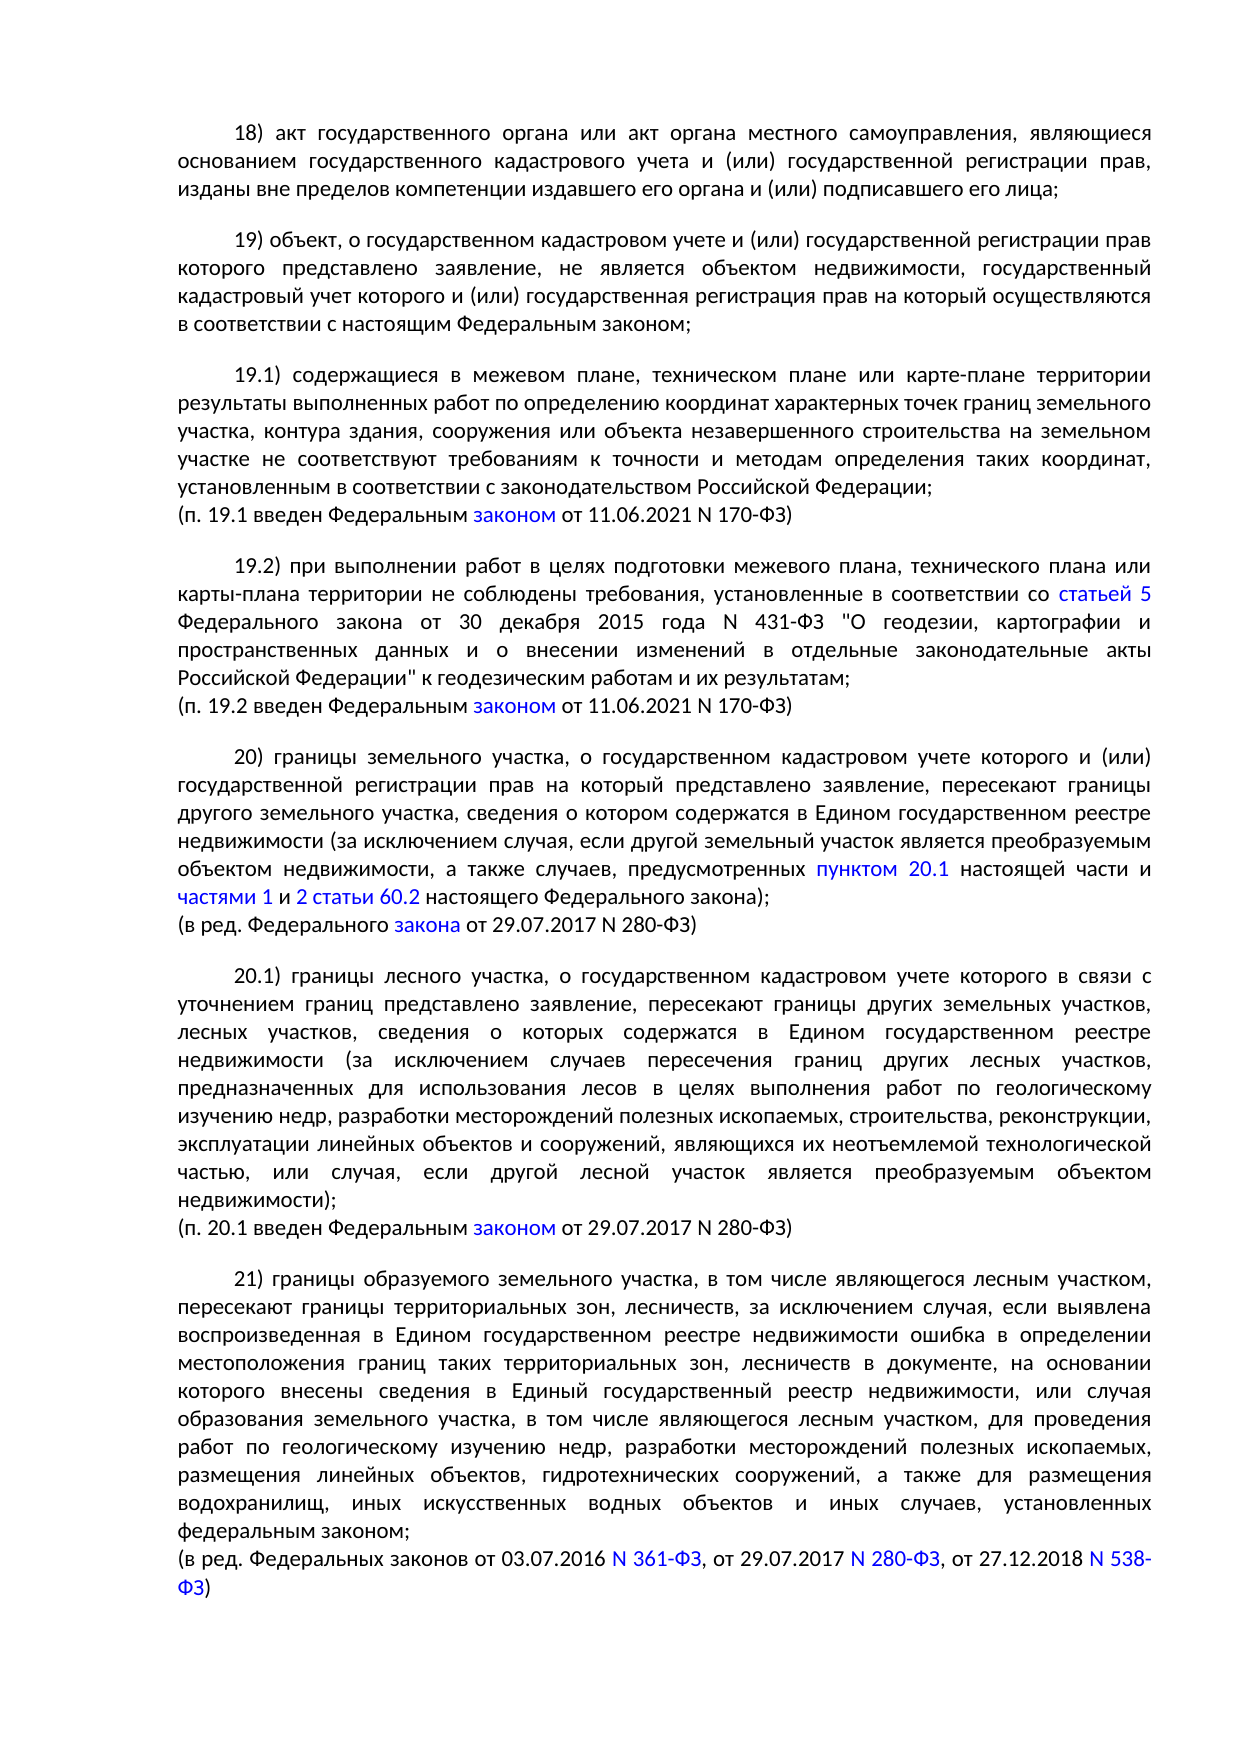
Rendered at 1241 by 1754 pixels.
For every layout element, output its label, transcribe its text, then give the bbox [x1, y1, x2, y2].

text 19.2) при выполнении работ в целях подготовки межевого плана, технического плана или карты-плана территории не соблюдены требования, установленные в соответствии со статьей 5 Федерального закона от 30 декабря 2015 года N 431-ФЗ "О геодезии, картографии и пространственных данных и о внесении изменений в отдельные законодательные акты Российской Федерации" к геодезическим работам и их результатам; [177, 551, 1152, 691]
text 20) границы земельного участка, о государственном кадастровом учете которого и (или) государственной регистрации прав на который представлено заявление, пересекают границы другого земельного участка, сведения о котором содержатся в Едином государственном реестре недвижимости (за исключением случая, если другой земельный участок является преобразуемым объектом недвижимости, а также случаев, предусмотренных пунктом 20.1 настоящей части и частями 1 и 2 статьи 60.2 настоящего Федерального закона); [177, 742, 1152, 910]
text 20.1) границы лесного участка, о государственном кадастровом учете которого в связи с уточнением границ представлено заявление, пересекают границы других земельных участков, лесных участков, сведения о которых содержатся в Едином государственном реестре недвижимости (за исключением случаев пересечения границ других лесных участков, предназначенных для использования лесов в целях выполнения работ по геологическому изучению недр, разработки месторождений полезных ископаемых, строительства, реконструкции, эксплуатации линейных объектов и сооружений, являющихся их неотъемлемой технологической частью, или случая, если другой лесной участок является преобразуемым объектом недвижимости); [177, 961, 1152, 1213]
text (в ред. Федеральных законов от 03.07.2016 N 361-ФЗ, от 29.07.2017 N 280-ФЗ, от 27.12.2018 N 538-ФЗ) [177, 1544, 1152, 1601]
text 19.1) содержащиеся в межевом плане, техническом плане или карте-плане территории результаты выполненных работ по определению координат характерных точек границ земельного участка, контура здания, сооружения или объекта незавершенного строительства на земельном участке не соответствуют требованиям к точности и методам определения таких координат, установленным в соответствии с законодательством Российской Федерации; [177, 360, 1152, 500]
text (п. 19.2 введен Федеральным законом от 11.06.2021 N 170-ФЗ) [177, 691, 1152, 719]
text 21) границы образуемого земельного участка, в том числе являющегося лесным участком, пересекают границы территориальных зон, лесничеств, за исключением случая, если выявлена воспроизведенная в Едином государственном реестре недвижимости ошибка в определении местоположения границ таких территориальных зон, лесничеств в документе, на основании которого внесены сведения в Единый государственный реестр недвижимости, или случая образования земельного участка, в том числе являющегося лесным участком, для проведения работ по геологическому изучению недр, разработки месторождений полезных ископаемых, размещения линейных объектов, гидротехнических сооружений, а также для размещения водохранилищ, иных искусственных водных объектов и иных случаев, установленных федеральным законом; [177, 1264, 1152, 1544]
text 19) объект, о государственном кадастровом учете и (или) государственной регистрации прав которого представлено заявление, не является объектом недвижимости, государственный кадастровый учет которого и (или) государственная регистрация прав на который осуществляются в соответствии с настоящим Федеральным законом; [177, 225, 1152, 337]
text (п. 19.1 введен Федеральным законом от 11.06.2021 N 170-ФЗ) [177, 500, 1152, 528]
text 18) акт государственного органа или акт органа местного самоуправления, являющиеся основанием государственного кадастрового учета и (или) государственной регистрации прав, изданы вне пределов компетенции издавшего его органа и (или) подписавшего его лица; [177, 118, 1152, 202]
text (п. 20.1 введен Федеральным законом от 29.07.2017 N 280-ФЗ) [177, 1213, 1152, 1241]
text (в ред. Федерального закона от 29.07.2017 N 280-ФЗ) [177, 910, 1152, 938]
